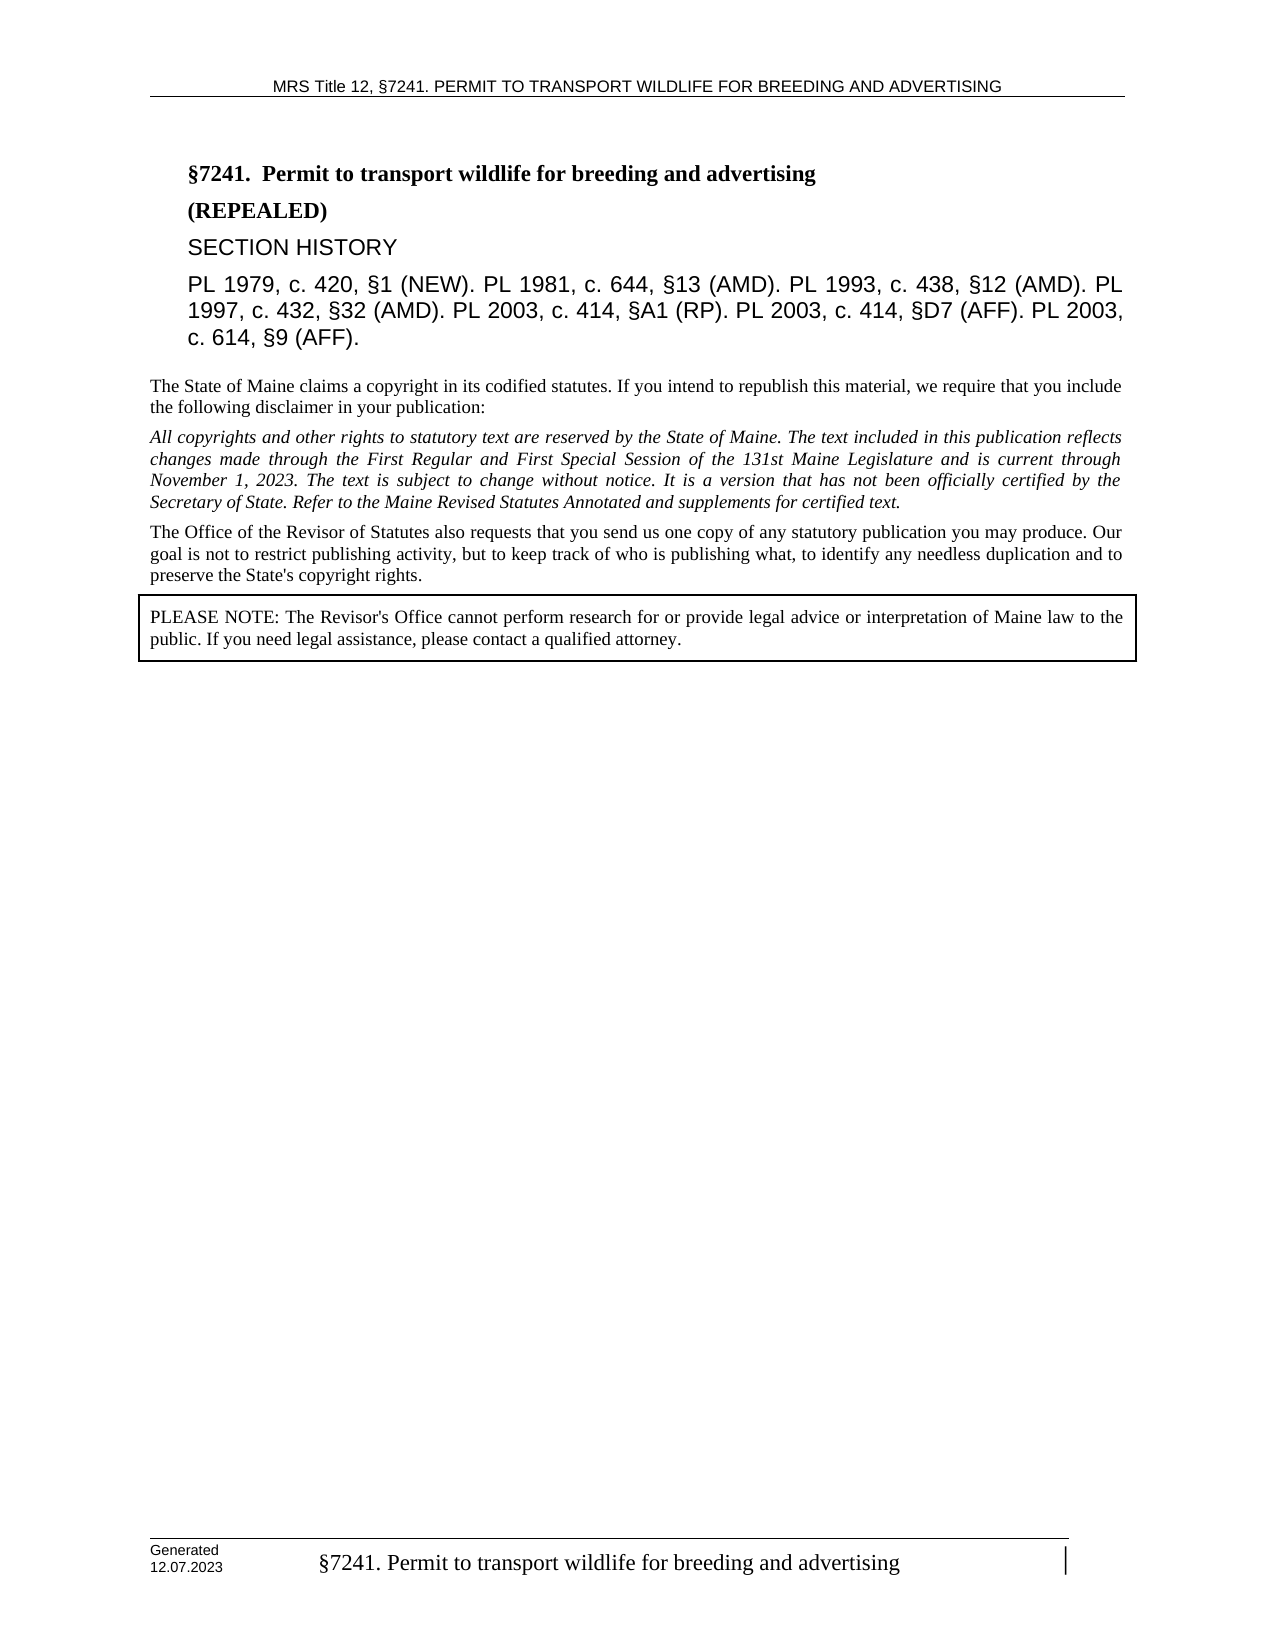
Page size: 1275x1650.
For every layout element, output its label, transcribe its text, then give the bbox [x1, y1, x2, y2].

text All copyrights and other rights to statutory text are reserved by the State of Maine. The text included in this publication reflects changes made through the First Regular and First Special Session of the 131st Maine Legislature and is current through November 1, 2023 . The text is subject to change without notice. It is a version that has not been officially certified by the Secretary of State. Refer to the Maine Revised Statutes Annotated and supplements for certified text. [150, 426, 1125, 512]
text §7241. Permit to transport wildlife for breeding and advertising [187, 160, 1125, 187]
text The Office of the Revisor of Statutes also requests that you send us one copy of any statutory publication you may produce. Our goal is not to restrict publishing activity, but to keep track of who is publishing what, to identify any needless duplication and to preserve the State's copyright rights. [150, 521, 1125, 586]
text PL 1979, c. 420, §1 (NEW). PL 1981, c. 644, §13 (AMD). PL 1993, c. 438, §12 (AMD). PL 1997, c. 432, §32 (AMD). PL 2003, c. 414, §A1 (RP). PL 2003, c. 414, §D7 (AFF). PL 2003, c. 614, §9 (AFF). [187, 271, 1125, 350]
text SECTION HISTORY [187, 234, 1125, 260]
text PLEASE NOTE: The Revisor's Office cannot perform research for or provide legal advice or interpretation of Maine law to the public. If you need legal assistance, please contact a qualified attorney. [140, 596, 1135, 660]
text The State of Maine claims a copyright in its codified statutes. If you intend to republish this material, we require that you include the following disclaimer in your publication: [150, 375, 1125, 418]
text (REPEALED) [187, 197, 1125, 223]
